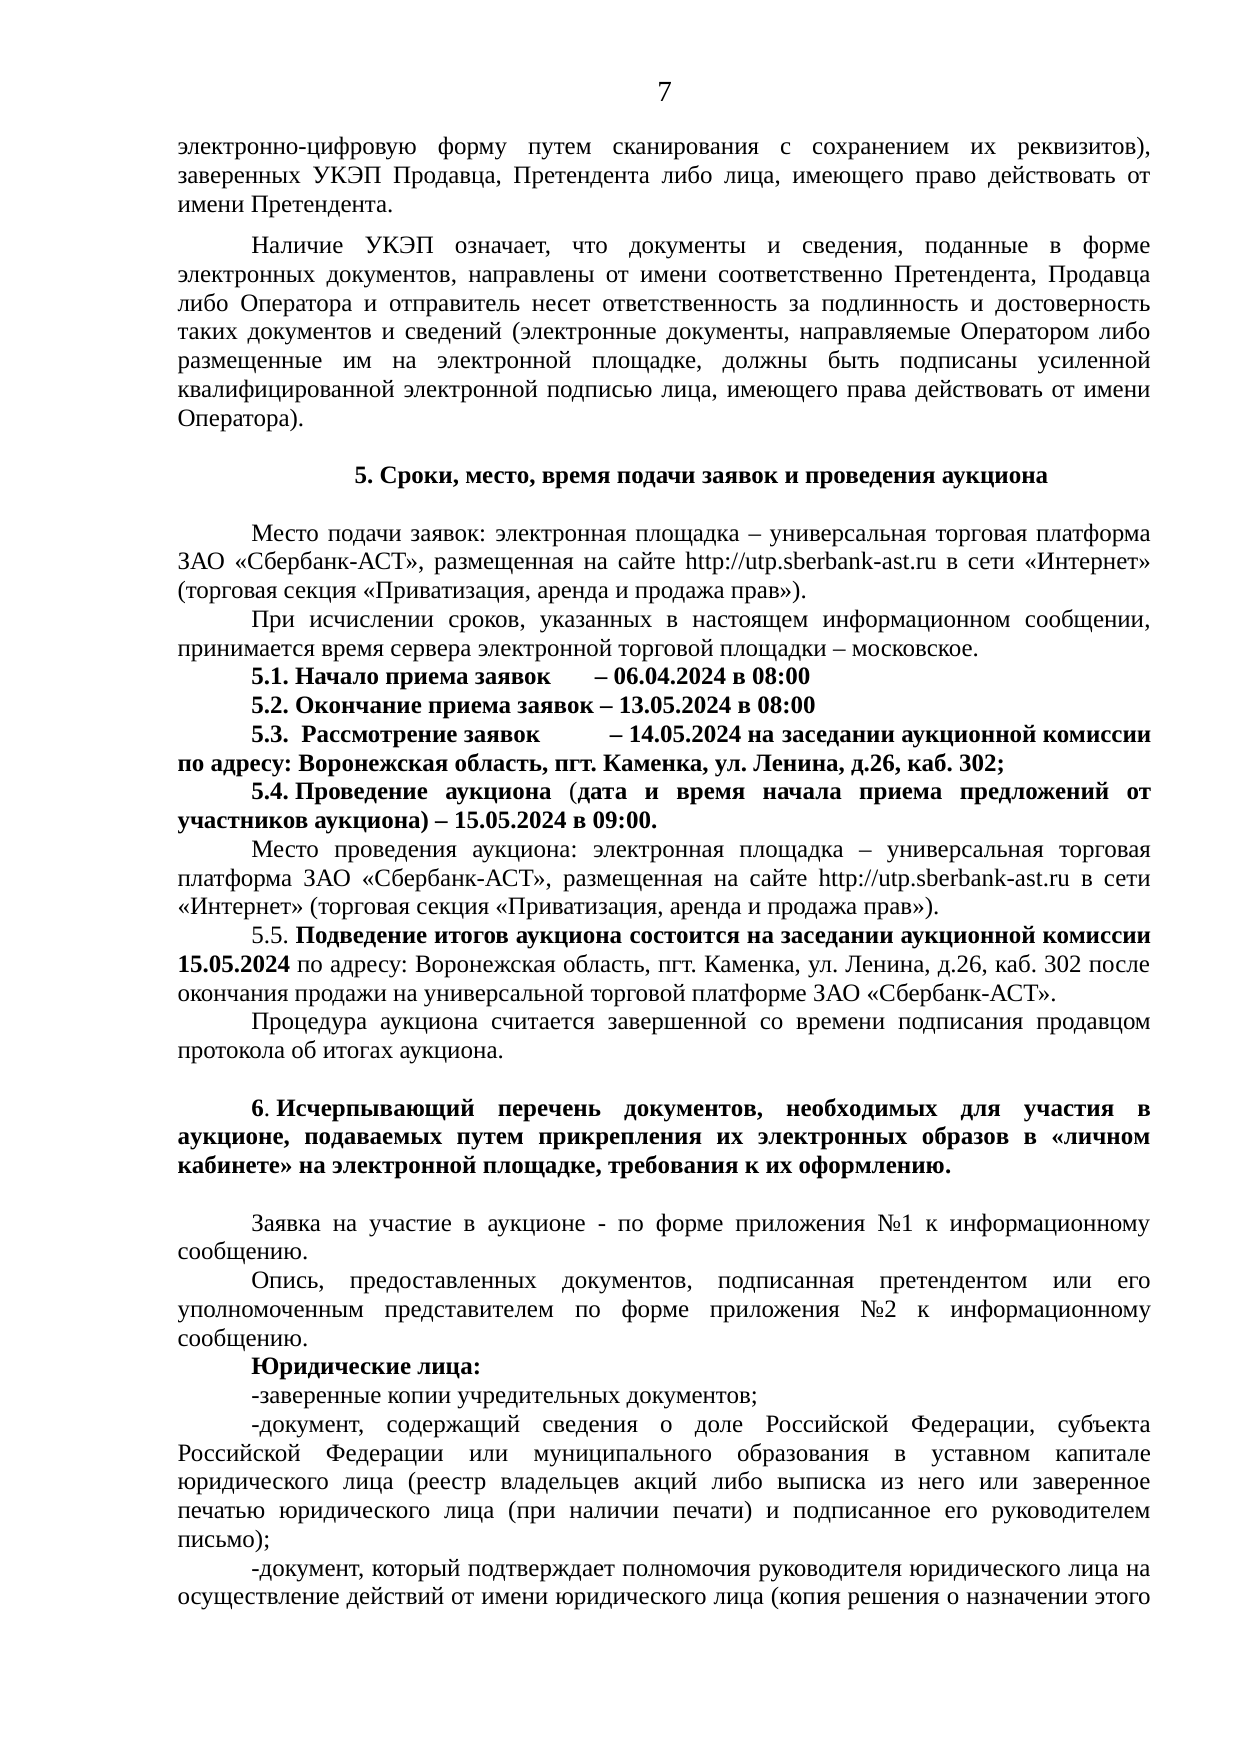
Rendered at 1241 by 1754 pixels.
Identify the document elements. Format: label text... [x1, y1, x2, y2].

text При исчислении сроков, указанных в настоящем информационном сообщении, принимается время сервера электронной торговой площадки – московское. [177, 604, 1152, 661]
list Место проведения аукциона: электронная площадка – универсальная торговая платформа ЗАО «Сбербанк-АСТ», размещенная на сайте http://utp.sberbank-ast.ru в сети «Интернет» (торговая секция «Приватизация, аренда и продажа прав»). [177, 834, 1152, 920]
list Место подачи заявок: электронная площадка – универсальная торговая платформа ЗАО «Сбербанк-АСТ», размещенная на сайте http://utp.sberbank-ast.ru в сети «Интернет» (торговая секция «Приватизация, аренда и продажа прав»). [177, 518, 1152, 604]
text -документ, содержащий сведения о доле Российской Федерации, субъекта Российской Федерации или муниципального образования в уставном капитале юридического лица (реестр владельцев акций либо выписка из него или заверенное печатью юридического лица (при наличии печати) и подписанное его руководителем письмо); [177, 1409, 1152, 1553]
text 5. Сроки, место, время подачи заявок и проведения аукциона [177, 460, 1152, 489]
text 5.5. Подведение итогов аукциона состоится на заседании аукционной комиссии 15.05.2024 по адресу: Воронежская область, пгт. Каменка, ул. Ленина, д.26, каб. 302 после окончания продажи на универсальной торговой платформе ЗАО «Сбербанк-АСТ». [177, 920, 1152, 1006]
text 5.2. Окончание приема заявок – 13.05.2024 в 08:00 [177, 690, 1152, 719]
text Заявка на участие в аукционе - по форме приложения №1 к информационному сообщению. [177, 1208, 1152, 1265]
list 5.4. Проведение аукциона (дата и время начала приема предложений от участников аукциона) – 15.05.2024 в 09:00. [177, 776, 1152, 834]
text -заверенные копии учредительных документов; [177, 1380, 1152, 1409]
text Наличие УКЭП означает, что документы и сведения, поданные в форме электронных документов, направлены от имени соответственно Претендента, Продавца либо Оператора и отправитель несет ответственность за подлинность и достоверность таких документов и сведений (электронные документы, направляемые Оператором либо размещенные им на электронной площадке, должны быть подписаны усиленной квалифицированной электронной подписью лица, имеющего права действовать от имени Оператора). [177, 230, 1152, 431]
text 5.1. Начало приема заявок – 06.04.2024 в 08:00 [177, 661, 1152, 690]
text Юридические лица: [177, 1351, 1152, 1380]
text Опись, предоставленных документов, подписанная претендентом или его уполномоченным представителем по форме приложения №2 к информационному сообщению. [177, 1265, 1152, 1351]
text 6. Исчерпывающий перечень документов, необходимых для участия в аукционе, подаваемых путем прикрепления их электронных образов в «личном кабинете» на электронной площадке, требования к их оформлению. [177, 1093, 1152, 1179]
text Процедура аукциона считается завершенной со времени подписания продавцом протокола об итогах аукциона. [177, 1006, 1152, 1064]
text 5.3. Рассмотрение заявок – 14.05.2024 на заседании аукционной комиссии по адресу: Воронежская область, пгт. Каменка, ул. Ленина, д.26, каб. 302; [177, 719, 1152, 776]
